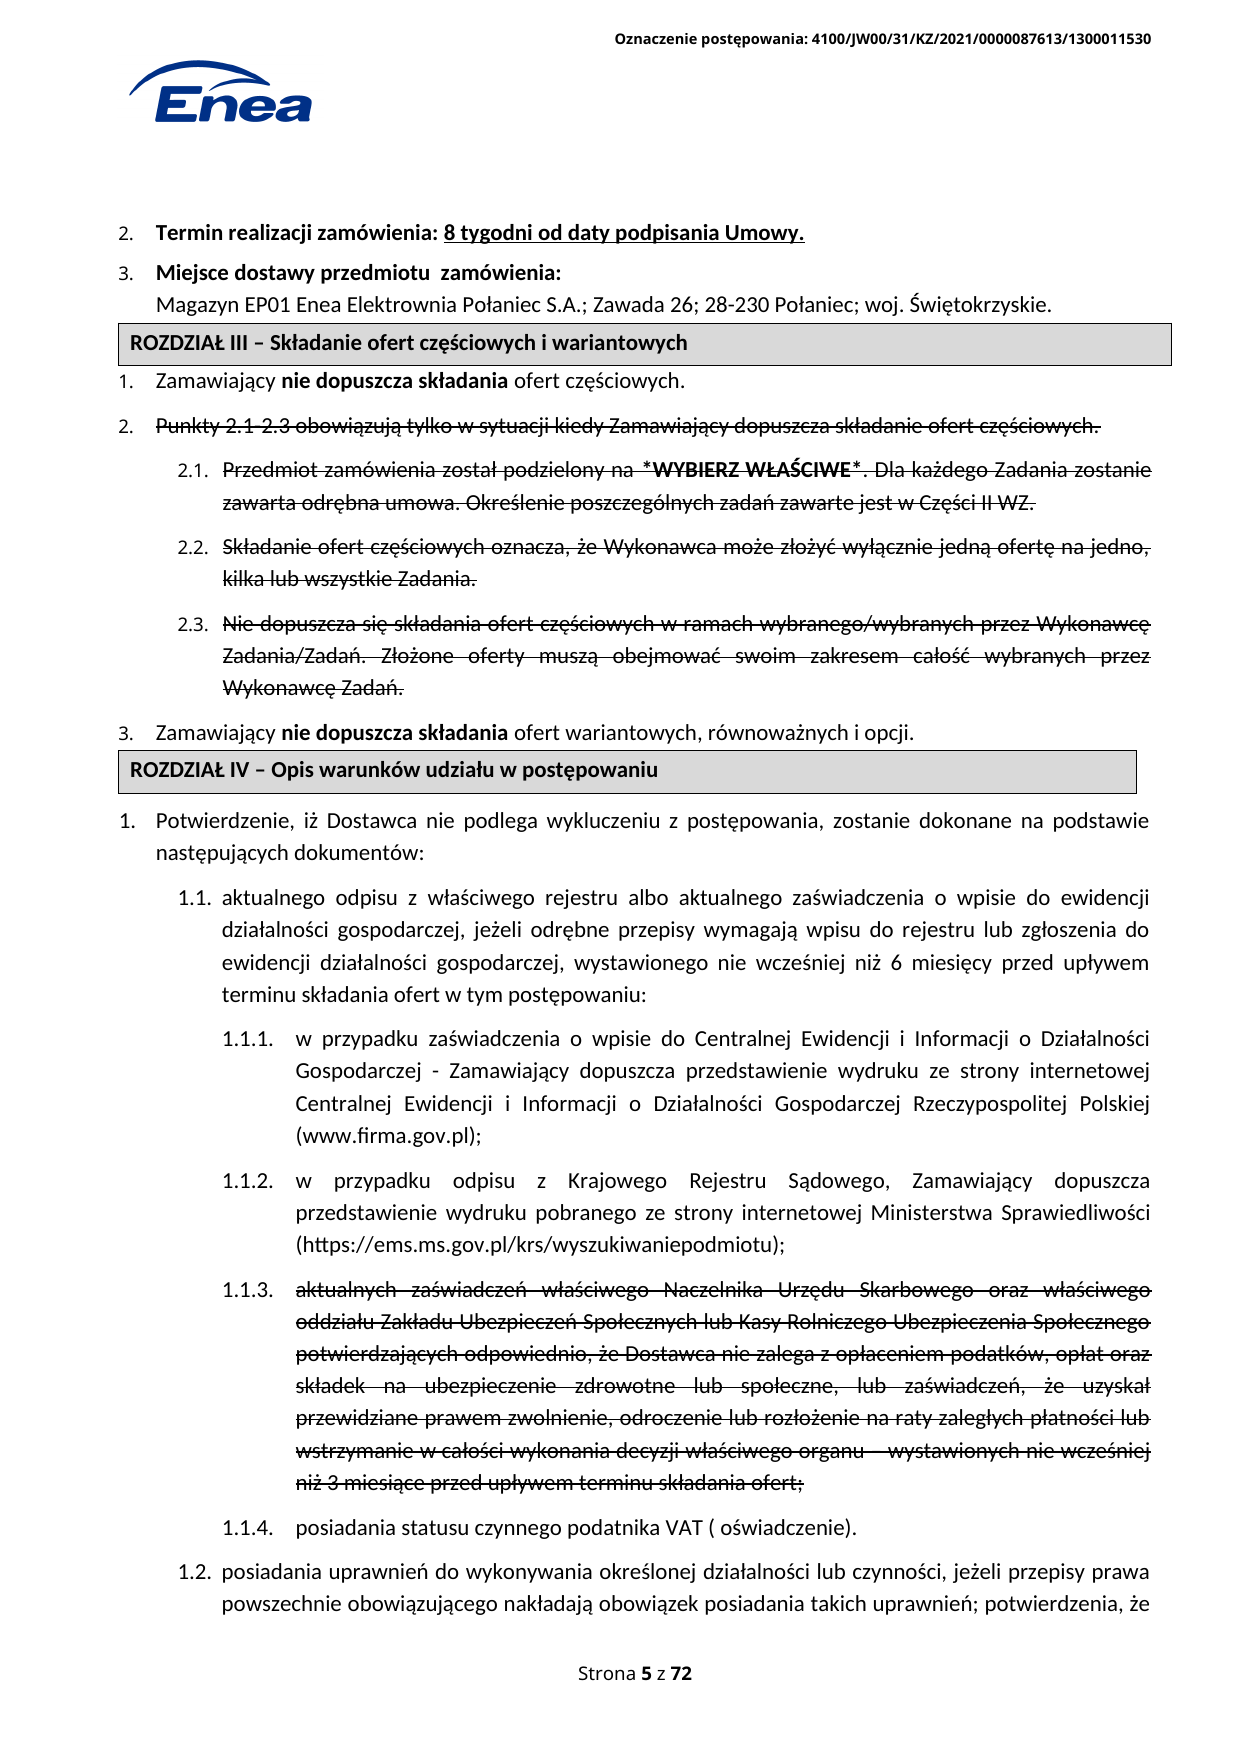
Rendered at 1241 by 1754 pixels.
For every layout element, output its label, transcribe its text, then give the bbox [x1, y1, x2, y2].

list aktualnych zaświadczeń właściwego Naczelnika Urzędu Skarbowego oraz właściwego oddziału Zakładu Ubezpieczeń Społecznych lub Kasy Rolniczego Ubezpieczenia Społecznego potwierdzających odpowiednio, że Dostawca nie zalega z opłaceniem podatków, opłat oraz składek na ubezpieczenie zdrowotne lub społeczne, lub zaświadczeń, że uzyskał przewidziane prawem zwolnienie, odroczenie lub rozłożenie na raty zaległych płatności lub wstrzymanie w całości wykonania decyzji właściwego organu – wystawionych nie wcześniej niż 3 miesiące przed upływem terminu składania ofert; [222, 1275, 1152, 1496]
list Składanie ofert częściowych oznacza, że Wykonawca może złożyć wyłącznie jedną ofertę na jedno, kilka lub wszystkie Zadania. [177, 532, 1152, 592]
list w przypadku odpisu z Krajowego Rejestru Sądowego, Zamawiający dopuszcza przedstawienie wydruku pobranego ze strony internetowej Ministerstwa Sprawiedliwości (https://ems.ms.gov.pl/krs/wyszukiwaniepodmiotu); [222, 1166, 1152, 1258]
list Zamawiający ofert wariantowych, równoważnych i opcji. [118, 718, 1152, 746]
list Termin realizacji zamówienia: 8 tygodni od daty podpisania Umowy. [118, 218, 1152, 246]
list Zamawiający ofert częściowych. [118, 366, 1152, 394]
table_header ROZDZIAŁ IV – Opis warunków udziału w postępowaniu [119, 751, 1136, 793]
list Przedmiot zamówienia został podzielony na . Dla każdego Zadania zostanie zawarta odrębna umowa. Określenie poszczególnych zadań zawarte jest w Części II WZ. [177, 455, 1152, 516]
list Miejsce dostawy przedmiotu zamówienia: [118, 258, 1152, 286]
list w przypadku zaświadczenia o wpisie do Centralnej Ewidencji i Informacji o Działalności Gospodarczej - Zamawiający dopuszcza przedstawienie wydruku ze strony internetowej Centralnej Ewidencji i Informacji o Działalności Gospodarczej Rzeczypospolitej Polskiej (www.firma.gov.pl); [222, 1024, 1152, 1149]
list Potwierdzenie, iż Dostawca nie podlega wykluczeniu z postępowania, zostanie dokonane na podstawie następujących dokumentów: [118, 806, 1152, 867]
picture [117, 50, 324, 124]
text Magazyn EP01 Enea Elektrownia Połaniec S.A.; Zawada 26; 28-230 Połaniec; woj. Świętokrzyskie. [156, 290, 1152, 318]
list Punkty 2.1-2.3 obowiązują tylko w sytuacji kiedy Zamawiający dopuszcza składanie ofert częściowych. [118, 411, 1152, 439]
list aktualnego odpisu z właściwego rejestru albo aktualnego zaświadczenia o wpisie do ewidencji działalności gospodarczej, jeżeli odrębne przepisy wymagają wpisu do rejestru lub zgłoszenia do ewidencji działalności gospodarczej, wystawionego nie wcześniej niż 6 miesięcy przed upływem terminu składania ofert w tym postępowaniu: [177, 883, 1152, 1008]
list Nie dopuszcza się składania ofert częściowych w ramach wybranego/wybranych przez Wykonawcę Zadania/Zadań. Złożone oferty muszą obejmować swoim zakresem całość wybranych przez Wykonawcę Zadań. [177, 609, 1152, 702]
list posiadania statusu czynnego podatnika VAT ( oświadczenie). [222, 1513, 1152, 1541]
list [177, 1557, 1152, 1617]
table_header ROZDZIAŁ III – Składanie ofert częściowych i wariantowych [119, 324, 1171, 365]
